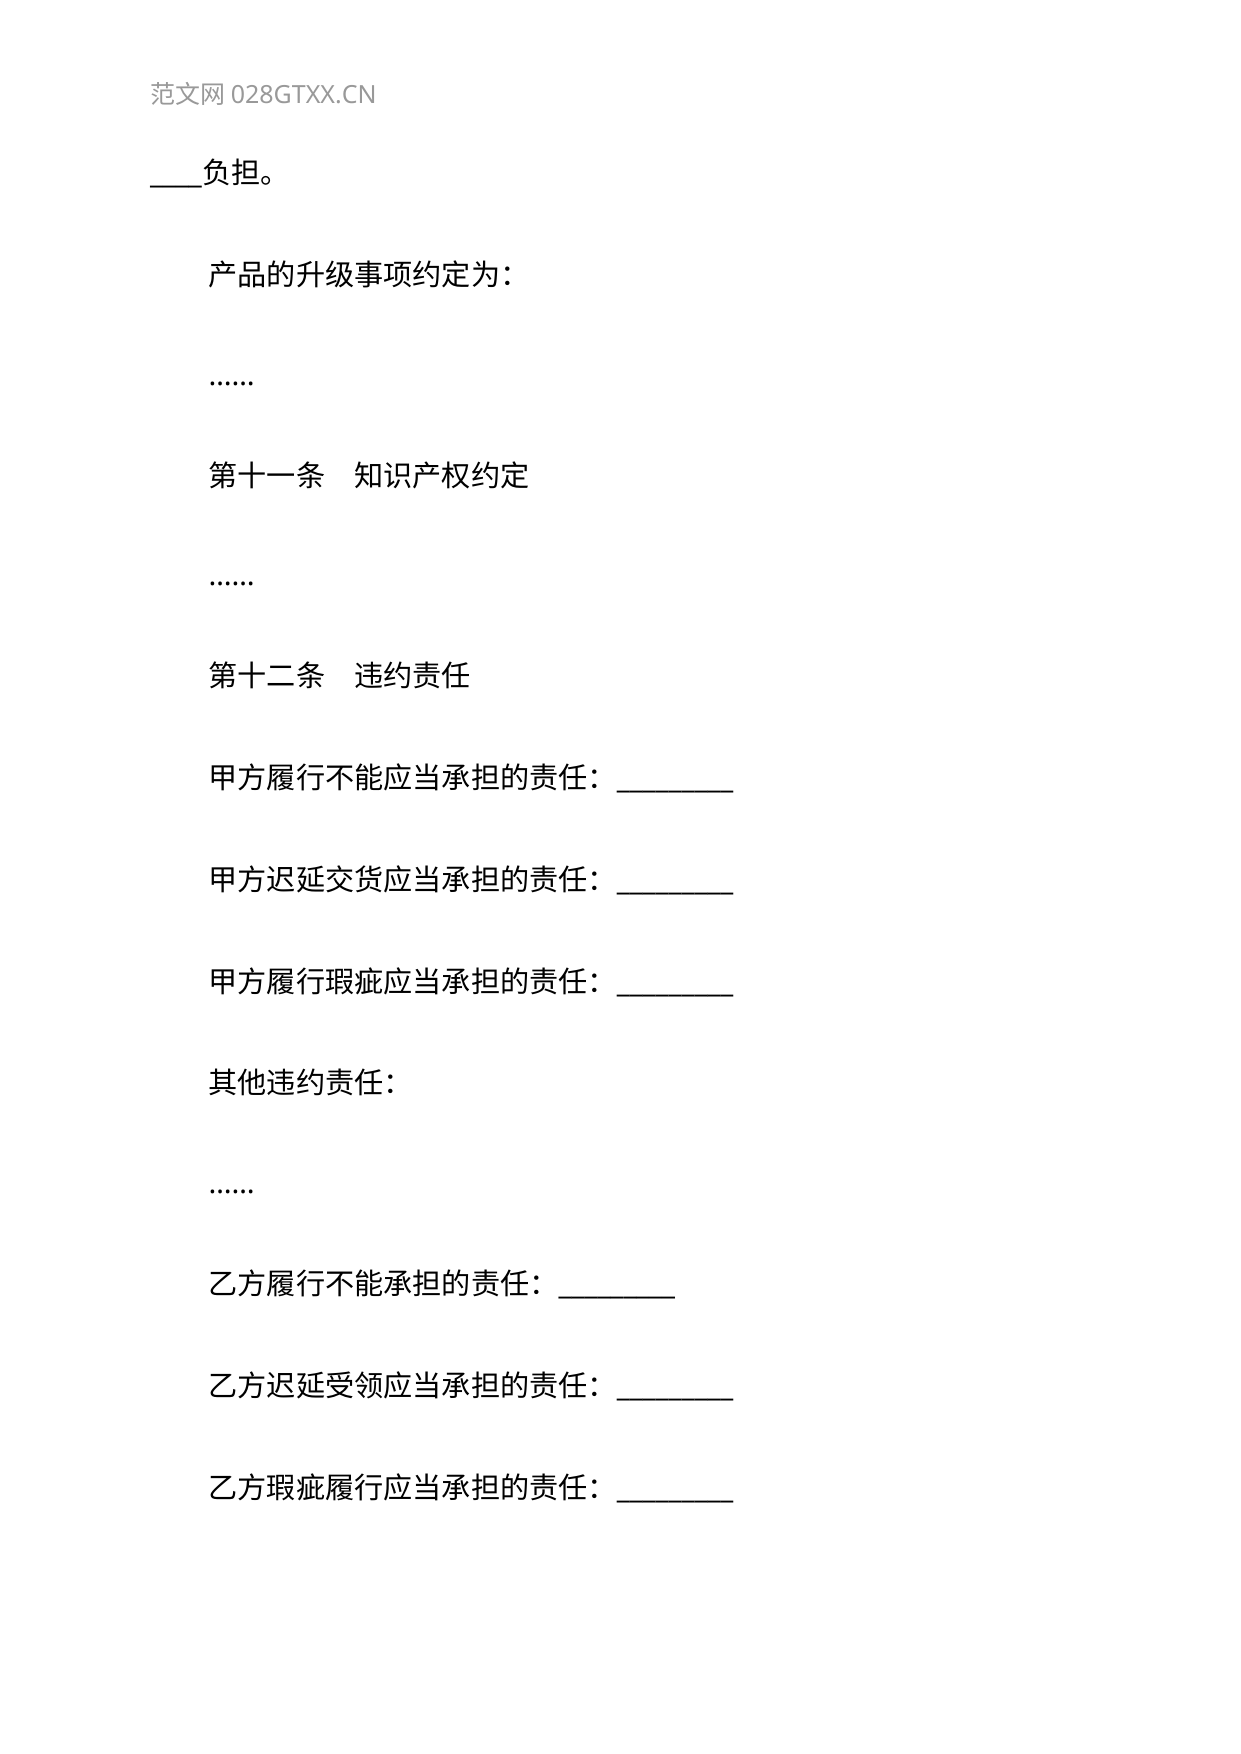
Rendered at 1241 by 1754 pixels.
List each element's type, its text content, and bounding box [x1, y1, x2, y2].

text 乙方迟延受领应当承担的责任：_________ [150, 1362, 1090, 1405]
text 产品的升级事项约定为： [150, 252, 1090, 294]
text 其他违约责任： [150, 1060, 1090, 1102]
text …… [150, 354, 1090, 393]
text 甲方迟延交货应当承担的责任：_________ [150, 856, 1090, 898]
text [150, 150, 1090, 192]
text 甲方履行不能应当承担的责任：_________ [150, 754, 1090, 797]
text 第十二条 违约责任 [150, 652, 1090, 695]
text …… [150, 554, 1090, 594]
text 乙方履行不能承担的责任：_________ [150, 1260, 1090, 1303]
text 甲方履行瑕疵应当承担的责任：_________ [150, 958, 1090, 1001]
text …… [150, 1162, 1090, 1202]
text 乙方瑕疵履行应当承担的责任：_________ [150, 1464, 1090, 1507]
text 第十一条 知识产权约定 [150, 452, 1090, 494]
